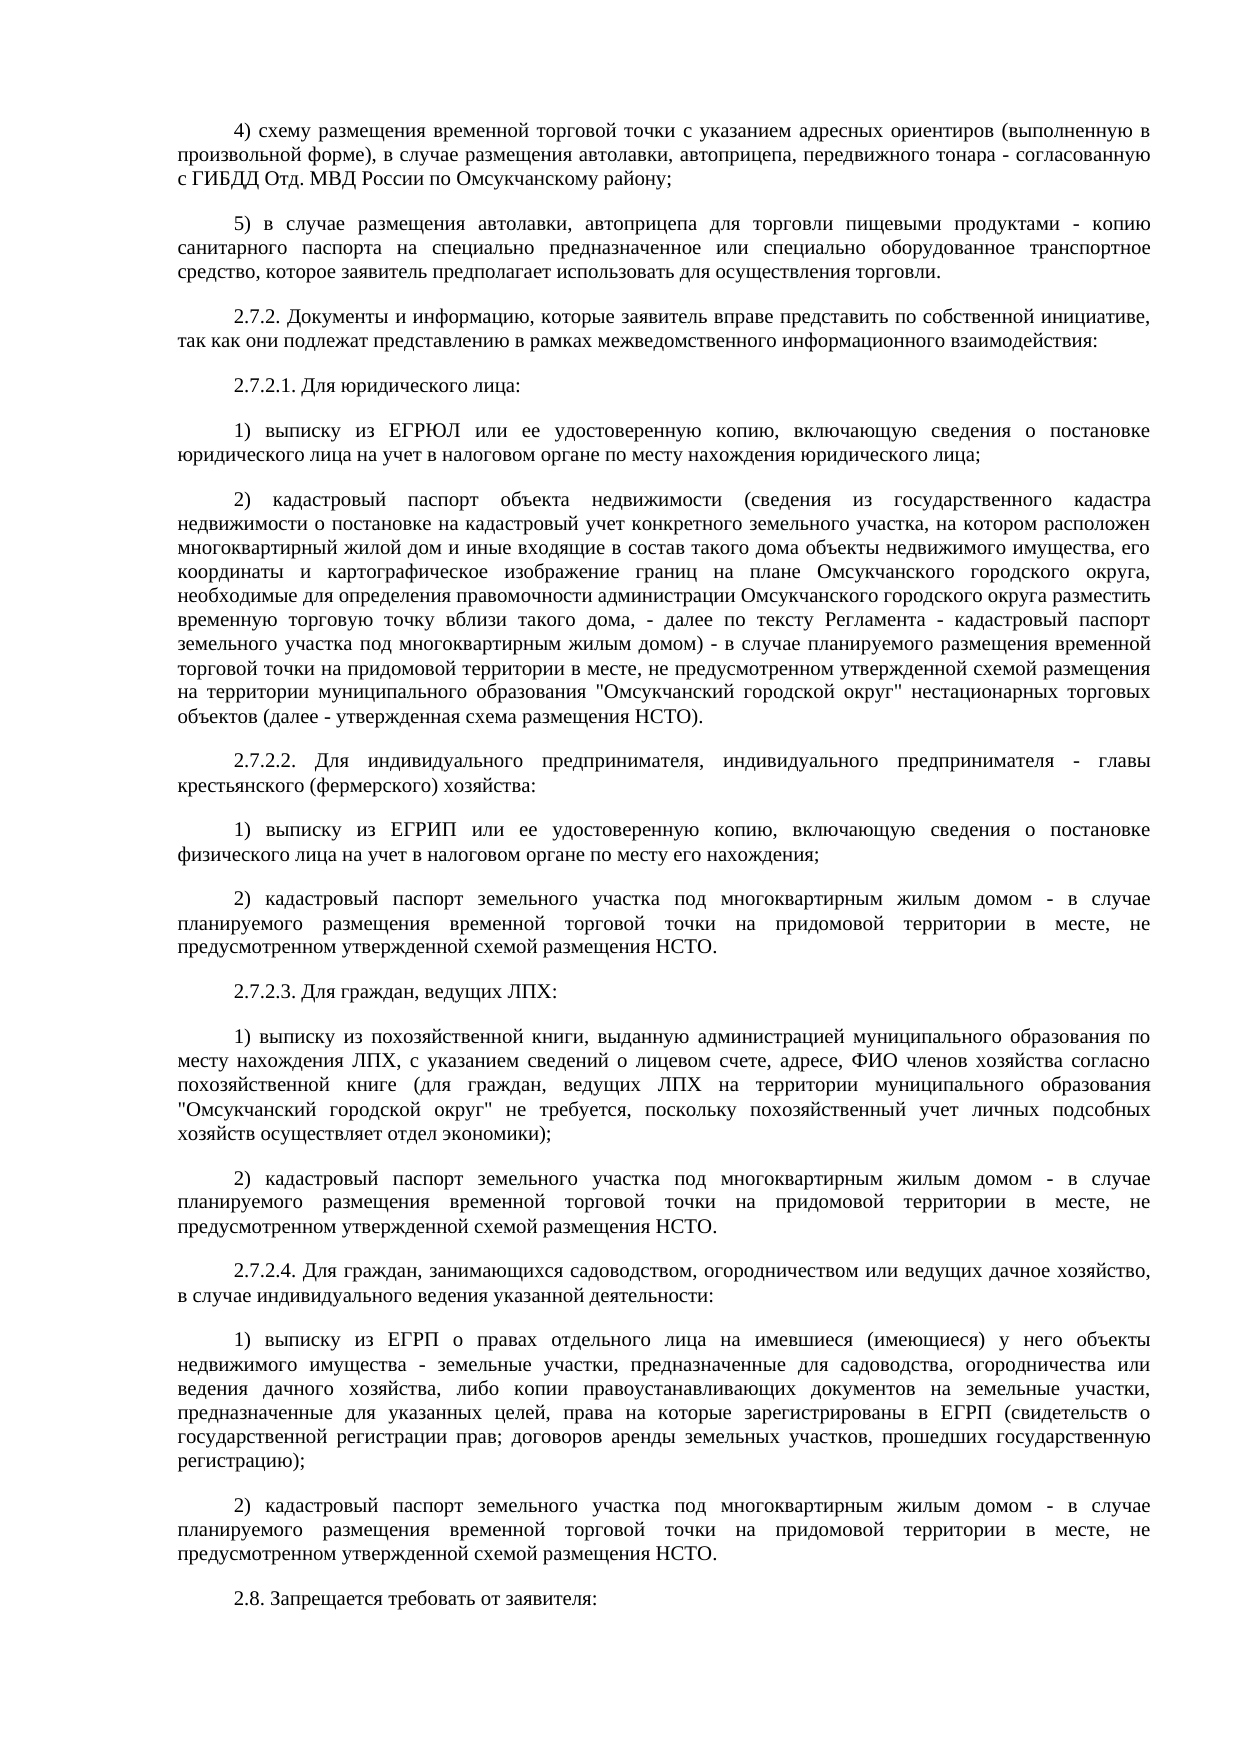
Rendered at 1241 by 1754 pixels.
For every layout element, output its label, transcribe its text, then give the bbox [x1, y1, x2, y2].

text 2) кадастровый паспорт земельного участка под многоквартирным жилым домом - в случае планируемого размещения временной торговой точки на придомовой территории в месте, не предусмотренном утвержденной схемой размещения НСТО. [177, 1493, 1152, 1565]
text 2.7.2. Документы и информацию, которые заявитель вправе представить по собственной инициативе, так как они подлежат представлению в рамках межведомственного информационного взаимодействия: [177, 304, 1152, 352]
text 1) выписку из ЕГРИП или ее удостоверенную копию, включающую сведения о постановке физического лица на учет в налоговом органе по месту его нахождения; [177, 817, 1152, 866]
text 1) выписку из похозяйственной книги, выданную администрацией муниципального образования по месту нахождения ЛПХ, с указанием сведений о лицевом счете, адресе, ФИО членов хозяйства согласно похозяйственной книге (для граждан, ведущих ЛПХ на территории муниципального образования "Омсукчанский городской округ" не требуется, поскольку похозяйственный учет личных подсобных хозяйств осуществляет отдел экономики); [177, 1024, 1152, 1144]
text 1) выписку из ЕГРЮЛ или ее удостоверенную копию, включающую сведения о постановке юридического лица на учет в налоговом органе по месту нахождения юридического лица; [177, 418, 1152, 466]
text 2.7.2.2. Для индивидуального предпринимателя, индивидуального предпринимателя - главы крестьянского (фермерского) хозяйства: [177, 748, 1152, 797]
text 4) схему размещения временной торговой точки с указанием адресных ориентиров (выполненную в произвольной форме), в случае размещения автолавки, автоприцепа, передвижного тонара - согласованную с ГИБДД Отд. МВД России по Омсукчанскому району; [177, 118, 1152, 190]
text 2.7.2.3. Для граждан, ведущих ЛПХ: [177, 979, 1152, 1003]
text 2) кадастровый паспорт объекта недвижимости (сведения из государственного кадастра недвижимости о постановке на кадастровый учет конкретного земельного участка, на котором расположен многоквартирный жилой дом и иные входящие в состав такого дома объекты недвижимого имущества, его координаты и картографическое изображение границ на плане Омсукчанского городского округа, необходимые для определения правомочности администрации Омсукчанского городского округа разместить временную торговую точку вблизи такого дома, - далее по тексту Регламента - кадастровый паспорт земельного участка под многоквартирным жилым домом) - в случае планируемого размещения временной торговой точки на придомовой территории в месте, не предусмотренном утвержденной схемой размещения на территории муниципального образования "Омсукчанский городской округ" нестационарных торговых объектов (далее - утвержденная схема размещения НСТО). [177, 487, 1152, 728]
text 2.8. Запрещается требовать от заявителя: [177, 1586, 1152, 1610]
text 2.7.2.4. Для граждан, занимающихся садоводством, огородничеством или ведущих дачное хозяйство, в случае индивидуального ведения указанной деятельности: [177, 1258, 1152, 1307]
text 5) в случае размещения автолавки, автоприцепа для торговли пищевыми продуктами - копию санитарного паспорта на специально предназначенное или специально оборудованное транспортное средство, которое заявитель предполагает использовать для осуществления торговли. [177, 211, 1152, 283]
text 2) кадастровый паспорт земельного участка под многоквартирным жилым домом - в случае планируемого размещения временной торговой точки на придомовой территории в месте, не предусмотренном утвержденной схемой размещения НСТО. [177, 886, 1152, 958]
text 1) выписку из ЕГРП о правах отдельного лица на имевшиеся (имеющиеся) у него объекты недвижимого имущества - земельные участки, предназначенные для садоводства, огородничества или ведения дачного хозяйства, либо копии правоустанавливающих документов на земельные участки, предназначенные для указанных целей, права на которые зарегистрированы в ЕГРП (свидетельств о государственной регистрации прав; договоров аренды земельных участков, прошедших государственную регистрацию); [177, 1327, 1152, 1472]
text 2.7.2.1. Для юридического лица: [177, 373, 1152, 397]
text 2) кадастровый паспорт земельного участка под многоквартирным жилым домом - в случае планируемого размещения временной торговой точки на придомовой территории в месте, не предусмотренном утвержденной схемой размещения НСТО. [177, 1165, 1152, 1238]
